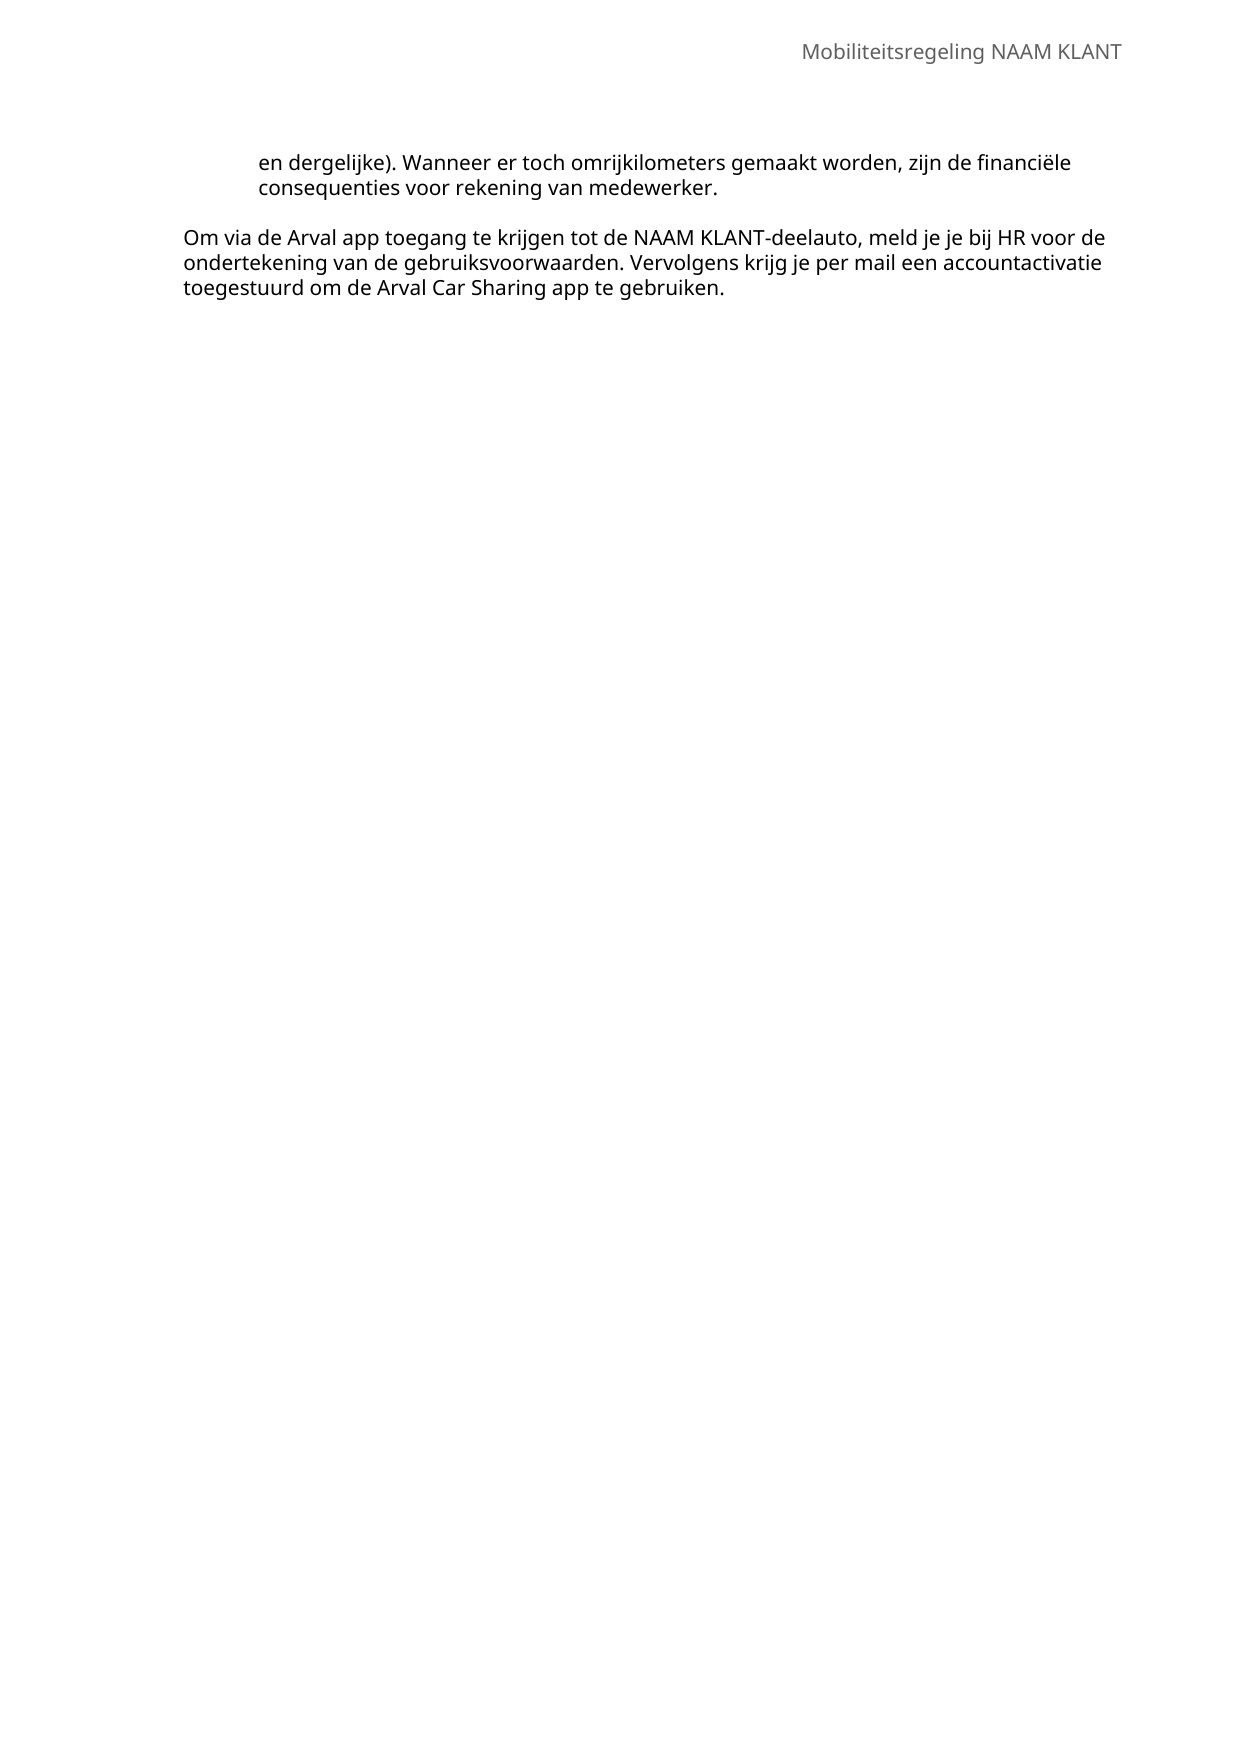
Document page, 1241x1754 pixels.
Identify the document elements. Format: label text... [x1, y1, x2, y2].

text Om via de Arval app toegang te krijgen tot de NAAM KLANT-deelauto, meld je je bij HR voor de ondertekening van de gebruiksvoorwaarden. Vervolgens krijg je per mail een accountactivatie toegestuurd om de Arval Car Sharing app te gebruiken. [183, 225, 1122, 300]
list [221, 150, 1122, 200]
